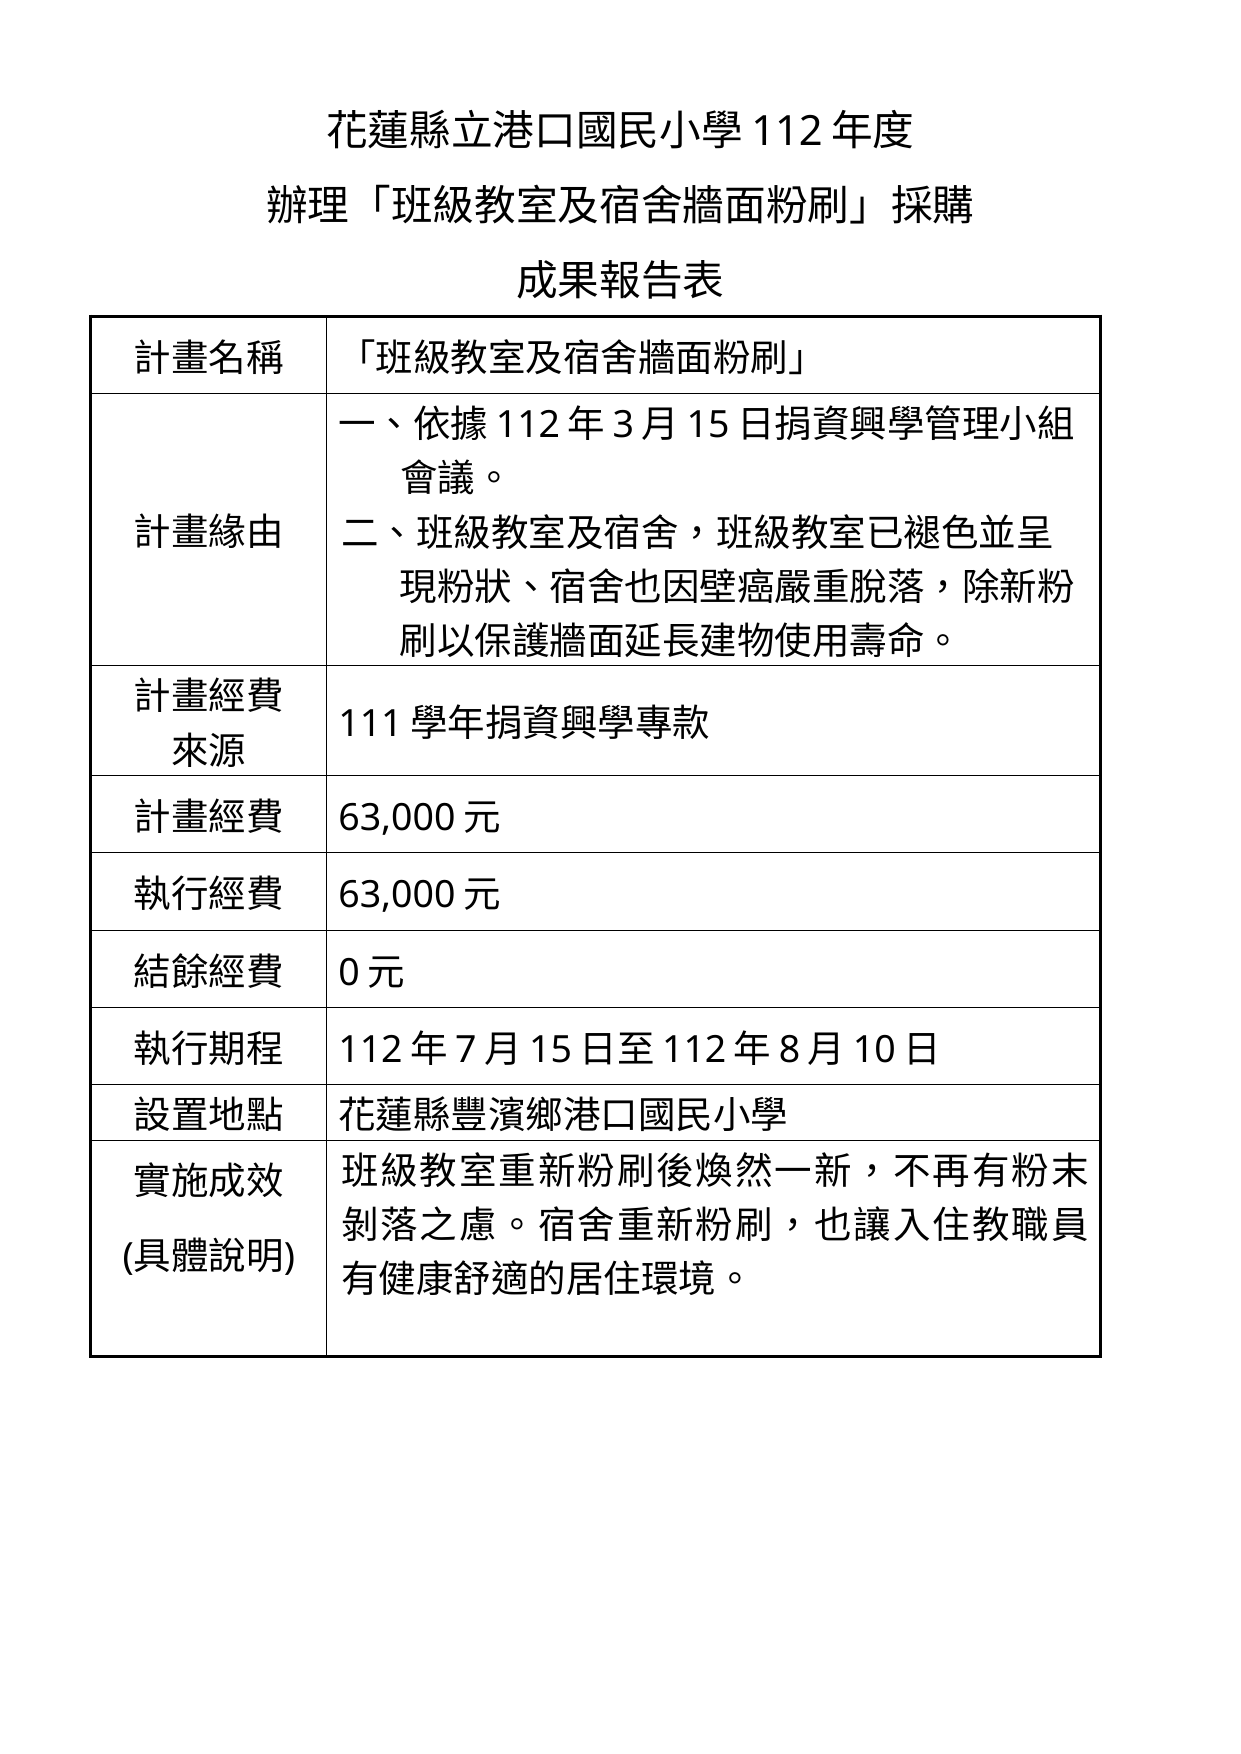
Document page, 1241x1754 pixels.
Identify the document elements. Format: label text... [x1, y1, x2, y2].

table_cell 111學年捐資興學專款 [327, 666, 1099, 775]
table_cell 執行經費 [92, 853, 326, 929]
table_header 「班級教室及宿舍牆面粉刷」 [327, 318, 1099, 393]
table_cell 設置地點 [92, 1085, 326, 1140]
table_cell 0元 [327, 931, 1099, 1007]
table_header 計畫名稱 [92, 318, 326, 393]
text 花蓮縣立港口國民小學112年度 [75, 89, 1165, 164]
table_cell 結餘經費 [92, 931, 326, 1007]
table_cell 112年7月15日至112年8月10日 [327, 1008, 1099, 1084]
table_cell 執行期程 [92, 1008, 326, 1084]
text 成果報告表 [75, 239, 1165, 314]
table_cell 63,000元 [327, 853, 1099, 929]
table_cell 計畫緣由 [92, 394, 326, 665]
table_cell 計畫經費 [92, 776, 326, 852]
table_cell 班級教室重新粉刷後煥然一新，不再有粉末剝落之慮。宿舍重新粉刷，也讓入住教職員有健康舒適的居住環境。 [327, 1141, 1099, 1354]
table_cell 63,000元 [327, 776, 1099, 852]
table_cell 花蓮縣豐濱鄉港口國民小學 [327, 1085, 1099, 1140]
table_cell 計畫經費 來源 [92, 666, 326, 775]
table_cell 一、依據112年3月15日捐資興學管理小組會議。 二、班級教室及宿舍，班級教室已褪色並呈現粉狀、宿舍也因壁癌嚴重脫落，除新粉刷以保護牆面延長建物使用壽命。 [327, 394, 1099, 665]
text 辦理「班級教室及宿舍牆面粉刷」採購 [75, 164, 1165, 239]
table_cell 實施成效 (具體說明) [92, 1141, 326, 1354]
